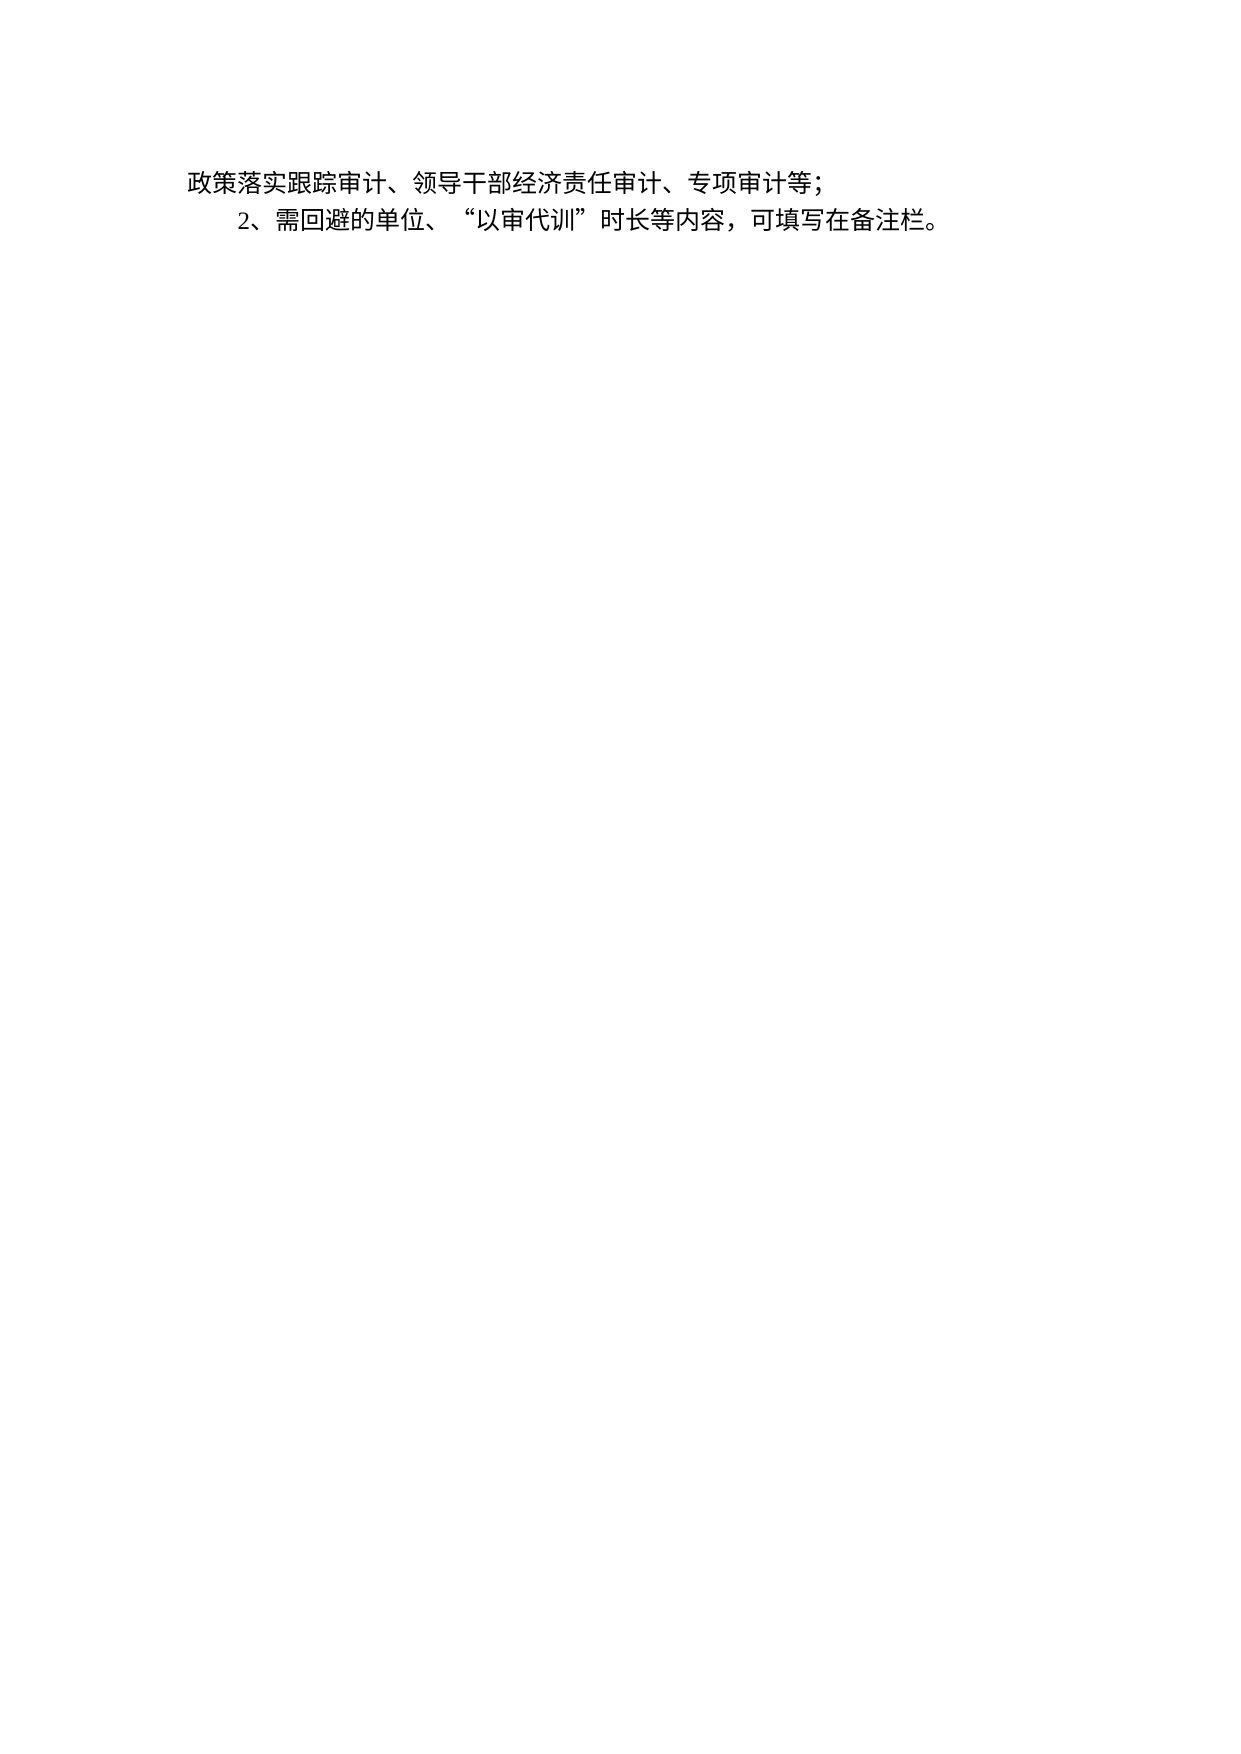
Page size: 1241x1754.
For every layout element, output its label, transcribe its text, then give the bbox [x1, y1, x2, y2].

text 2、需回避的单位、“以审代训”时长等内容，可填写在备注栏。 [187, 199, 1053, 237]
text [187, 162, 1053, 199]
